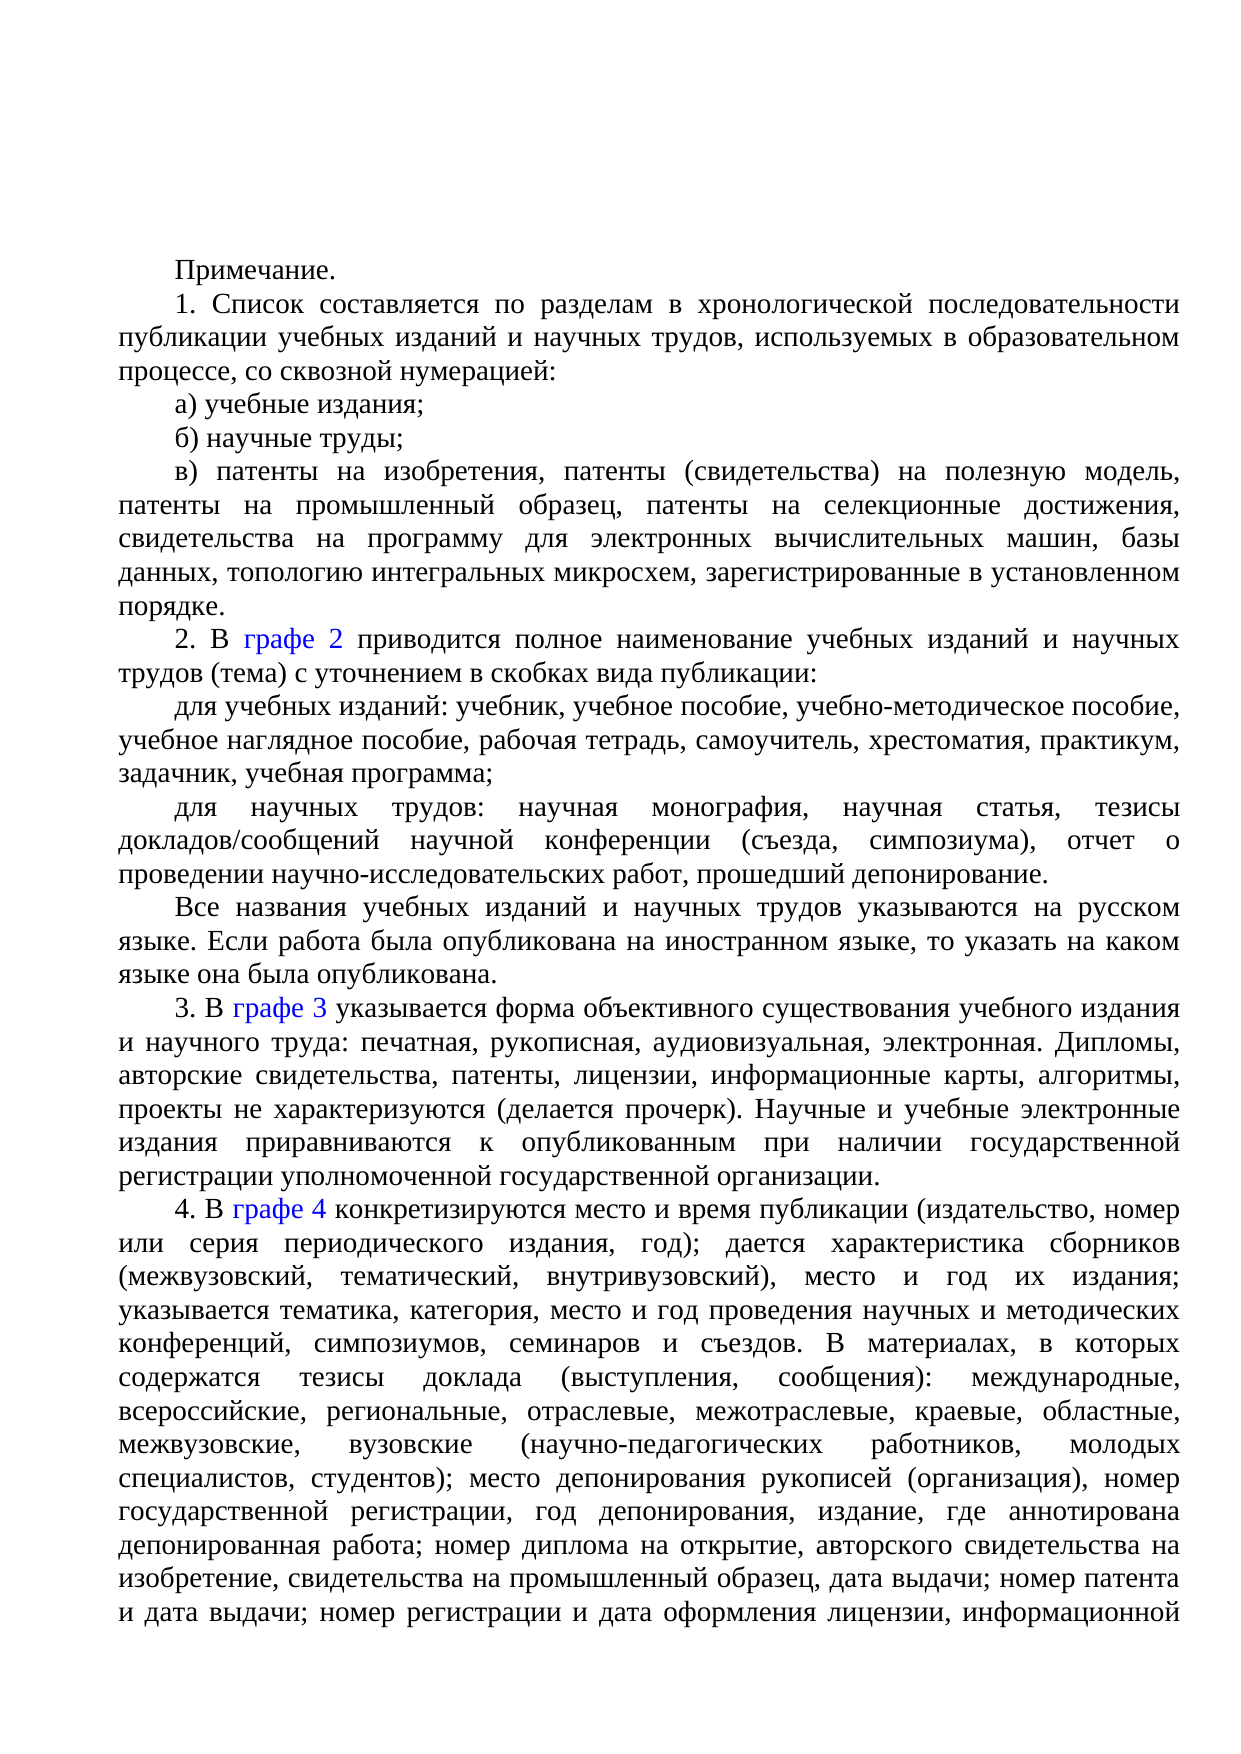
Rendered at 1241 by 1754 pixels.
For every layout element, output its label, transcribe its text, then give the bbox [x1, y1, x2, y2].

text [118, 1191, 1181, 1627]
text 2. В графе 2 приводится полное наименование учебных изданий и научных трудов (тема) с уточнением в скобках вида публикации: [118, 621, 1181, 688]
text Все названия учебных изданий и научных трудов указываются на русском языке. Если работа была опубликована на иностранном языке, то указать на каком языке она была опубликована. [118, 889, 1181, 990]
text 1. Список составляется по разделам в хронологической последовательности публикации учебных изданий и научных трудов, используемых в образовательном процессе, со сквозной нумерацией: [118, 286, 1181, 386]
text 3. В графе 3 указывается форма объективного существования учебного издания и научного труда: печатная, рукописная, аудиовизуальная, электронная. Дипломы, авторские свидетельства, патенты, лицензии, информационные карты, алгоритмы, проекты не характеризуются (делается прочерк). Научные и учебные электронные издания приравниваются к опубликованным при наличии государственной регистрации уполномоченной государственной организации. [118, 990, 1181, 1191]
text Примечание. [118, 252, 1181, 286]
text в) патенты на изобретения, патенты (свидетельства) на полезную модель, патенты на промышленный образец, патенты на селекционные достижения, свидетельства на программу для электронных вычислительных машин, базы данных, топологию интегральных микросхем, зарегистрированные в установленном порядке. [118, 453, 1181, 621]
text а) учебные издания; [118, 386, 1181, 420]
text б) научные труды; [118, 420, 1181, 453]
text для научных трудов: научная монография, научная статья, тезисы докладов/сообщений научной конференции (съезда, симпозиума), отчет о проведении научно-исследовательских работ, прошедший депонирование. [118, 789, 1181, 889]
text для учебных изданий: учебник, учебное пособие, учебно-методическое пособие, учебное наглядное пособие, рабочая тетрадь, самоучитель, хрестоматия, практикум, задачник, учебная программа; [118, 688, 1181, 789]
